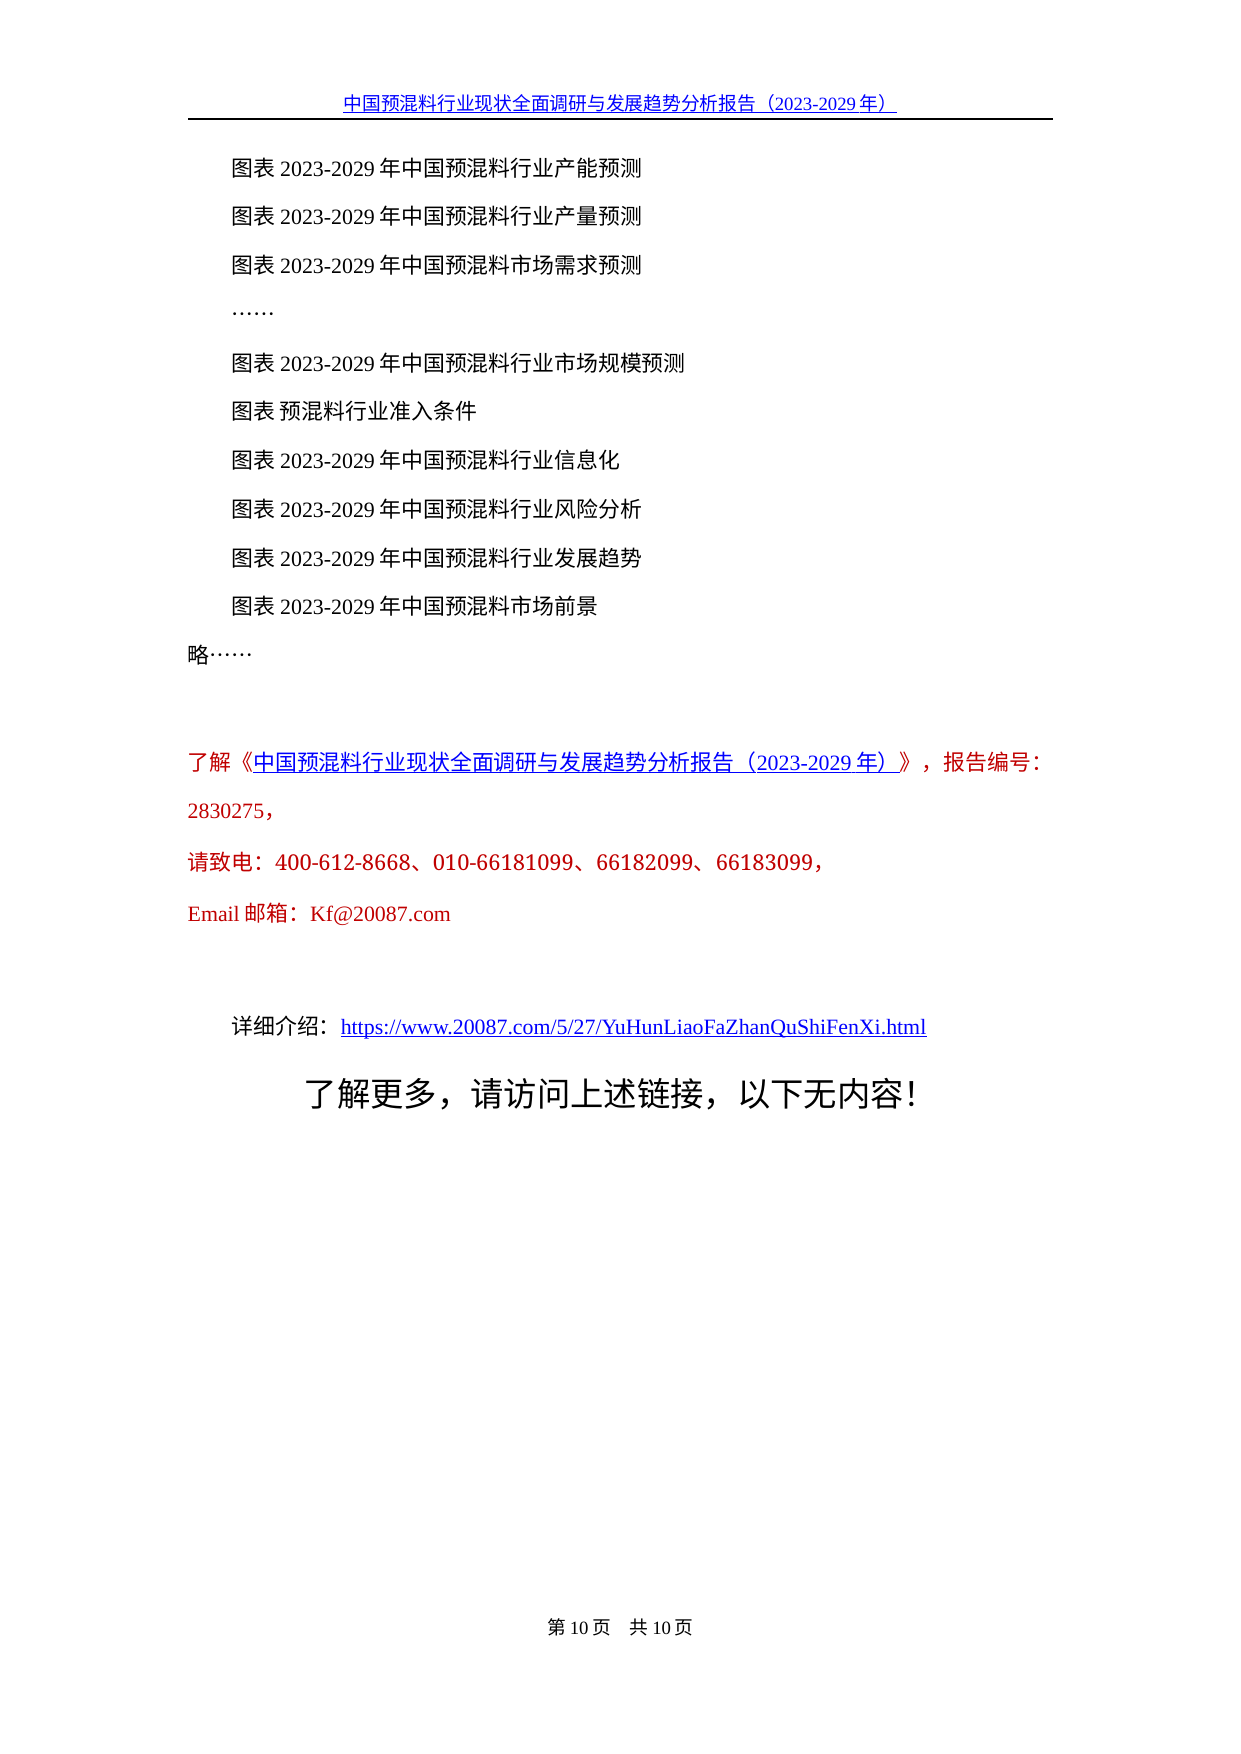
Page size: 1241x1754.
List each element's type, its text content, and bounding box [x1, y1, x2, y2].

text 请致电：400-612-8668、010-66181099、66182099、66183099， [187, 844, 1053, 877]
text Email邮箱：Kf@20087.com [187, 896, 1053, 928]
title 了解更多，请访问上述链接，以下无内容！ [187, 1059, 1053, 1124]
text 了解《中国预混料行业现状全面调研与发展趋势分析报告（2023-2029年）》，报告编号：2830275， [187, 744, 1053, 825]
text 详细介绍：https://www.20087.com/5/27/YuHunLiaoFaZhanQuShiFenXi.html [187, 1009, 1053, 1041]
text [187, 150, 1053, 670]
